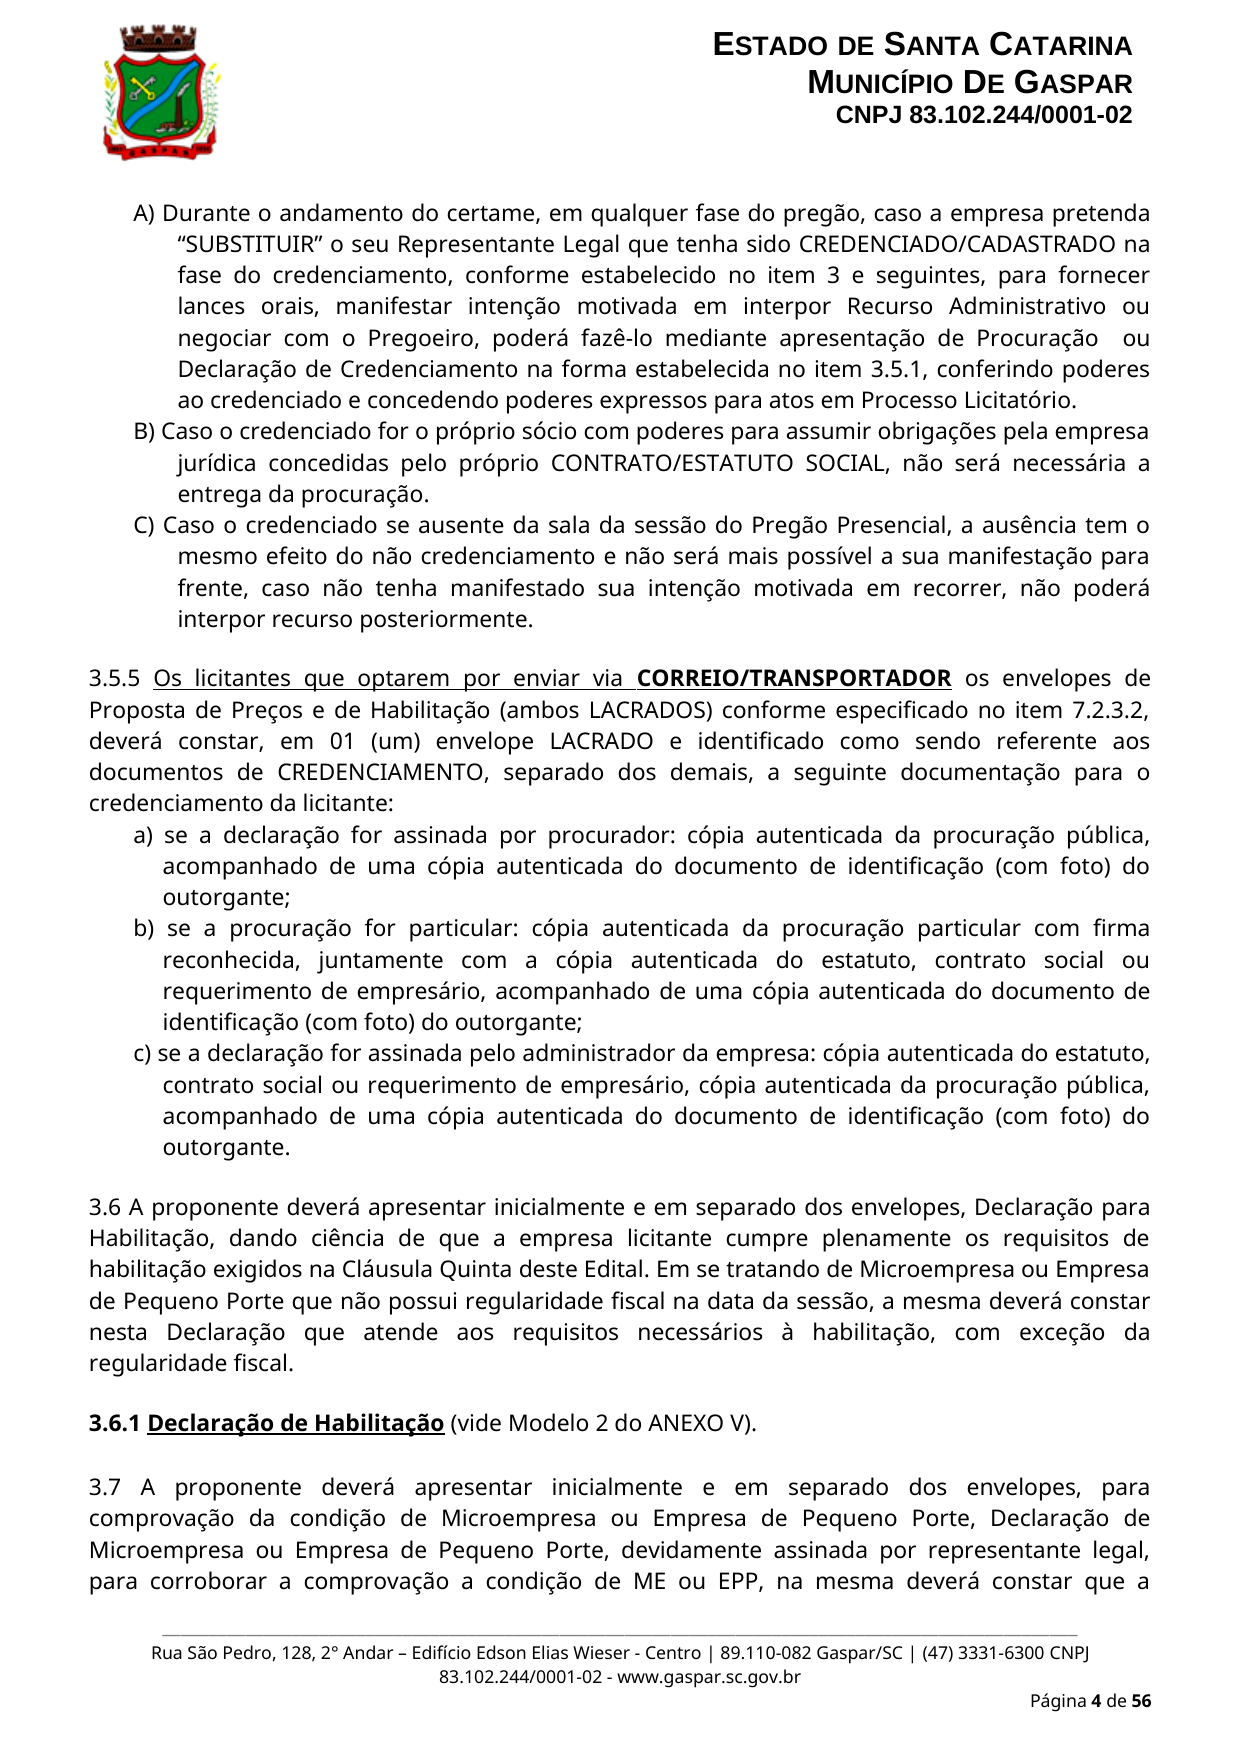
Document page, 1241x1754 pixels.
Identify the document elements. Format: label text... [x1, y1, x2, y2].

text A) Durante o andamento do certame, em qualquer fase do pregão, caso a empresa pretenda “SUBSTITUIR” o seu Representante Legal que tenha sido CREDENCIADO/CADASTRADO na fase do credenciamento, conforme estabelecido no item 3 e seguintes, para fornecer lances orais, manifestar intenção motivada em interpor Recurso Administrativo ou negociar com o Pregoeiro, poderá fazê-lo mediante apresentação de Procuração ou Declaração de Credenciamento na forma estabelecida no item 3.5.1, conferindo poderes ao credenciado e concedendo poderes expressos para atos em Processo Licitatório. [133, 196, 1151, 415]
text 3.6 A proponente deverá apresentar inicialmente e em separado dos envelopes, Declaração para Habilitação, dando ciência de que a empresa licitante cumpre plenamente os requisitos de habilitação exigidos na Cláusula Quinta deste Edital. Em se tratando de Microempresa ou Empresa de Pequeno Porte que não possui regularidade fiscal na data da sessão, a mesma deverá constar nesta Declaração que atende aos requisitos necessários à habilitação, com exceção da regularidade fiscal. [89, 1191, 1151, 1378]
text 3.6.1 Declaração de Habilitação (vide Modelo 2 do ANEXO V). [89, 1407, 1151, 1438]
text C) Caso o credenciado se ausente da sala da sessão do Pregão Presencial, a ausência tem o mesmo efeito do não credenciamento e não será mais possível a sua manifestação para frente, caso não tenha manifestado sua intenção motivada em recorrer, não poderá interpor recurso posteriormente. [133, 509, 1151, 634]
text b) se a procuração for particular: cópia autenticada da procuração particular com firma reconhecida, juntamente com a cópia autenticada do estatuto, contrato social ou requerimento de empresário, acompanhado de uma cópia autenticada do documento de identificação (com foto) do outorgante; [133, 912, 1151, 1037]
text a) se a declaração for assinada por procurador: cópia autenticada da procuração pública, acompanhado de uma cópia autenticada do documento de identificação (com foto) do outorgante; [133, 819, 1151, 912]
text 3.5.5 Os licitantes que optarem por enviar via CORREIO/TRANSPORTADOR os envelopes de Proposta de Preços e de Habilitação (ambos LACRADOS) conforme especificado no item 7.2.3.2, deverá constar, em 01 (um) envelope LACRADO e identificado como sendo referente aos documentos de CREDENCIAMENTO, separado dos demais, a seguinte documentação para o credenciamento da licitante: [89, 662, 1151, 819]
text B) Caso o credenciado for o próprio sócio com poderes para assumir obrigações pela empresa jurídica concedidas pelo próprio CONTRATO/ESTATUTO SOCIAL, não será necessária a entrega da procuração. [133, 415, 1151, 509]
text c) se a declaração for assinada pelo administrador da empresa: cópia autenticada do estatuto, contrato social ou requerimento de empresário, cópia autenticada da procuração pública, acompanhado de uma cópia autenticada do documento de identificação (com foto) do outorgante. [133, 1037, 1151, 1162]
picture [100, 23, 226, 163]
